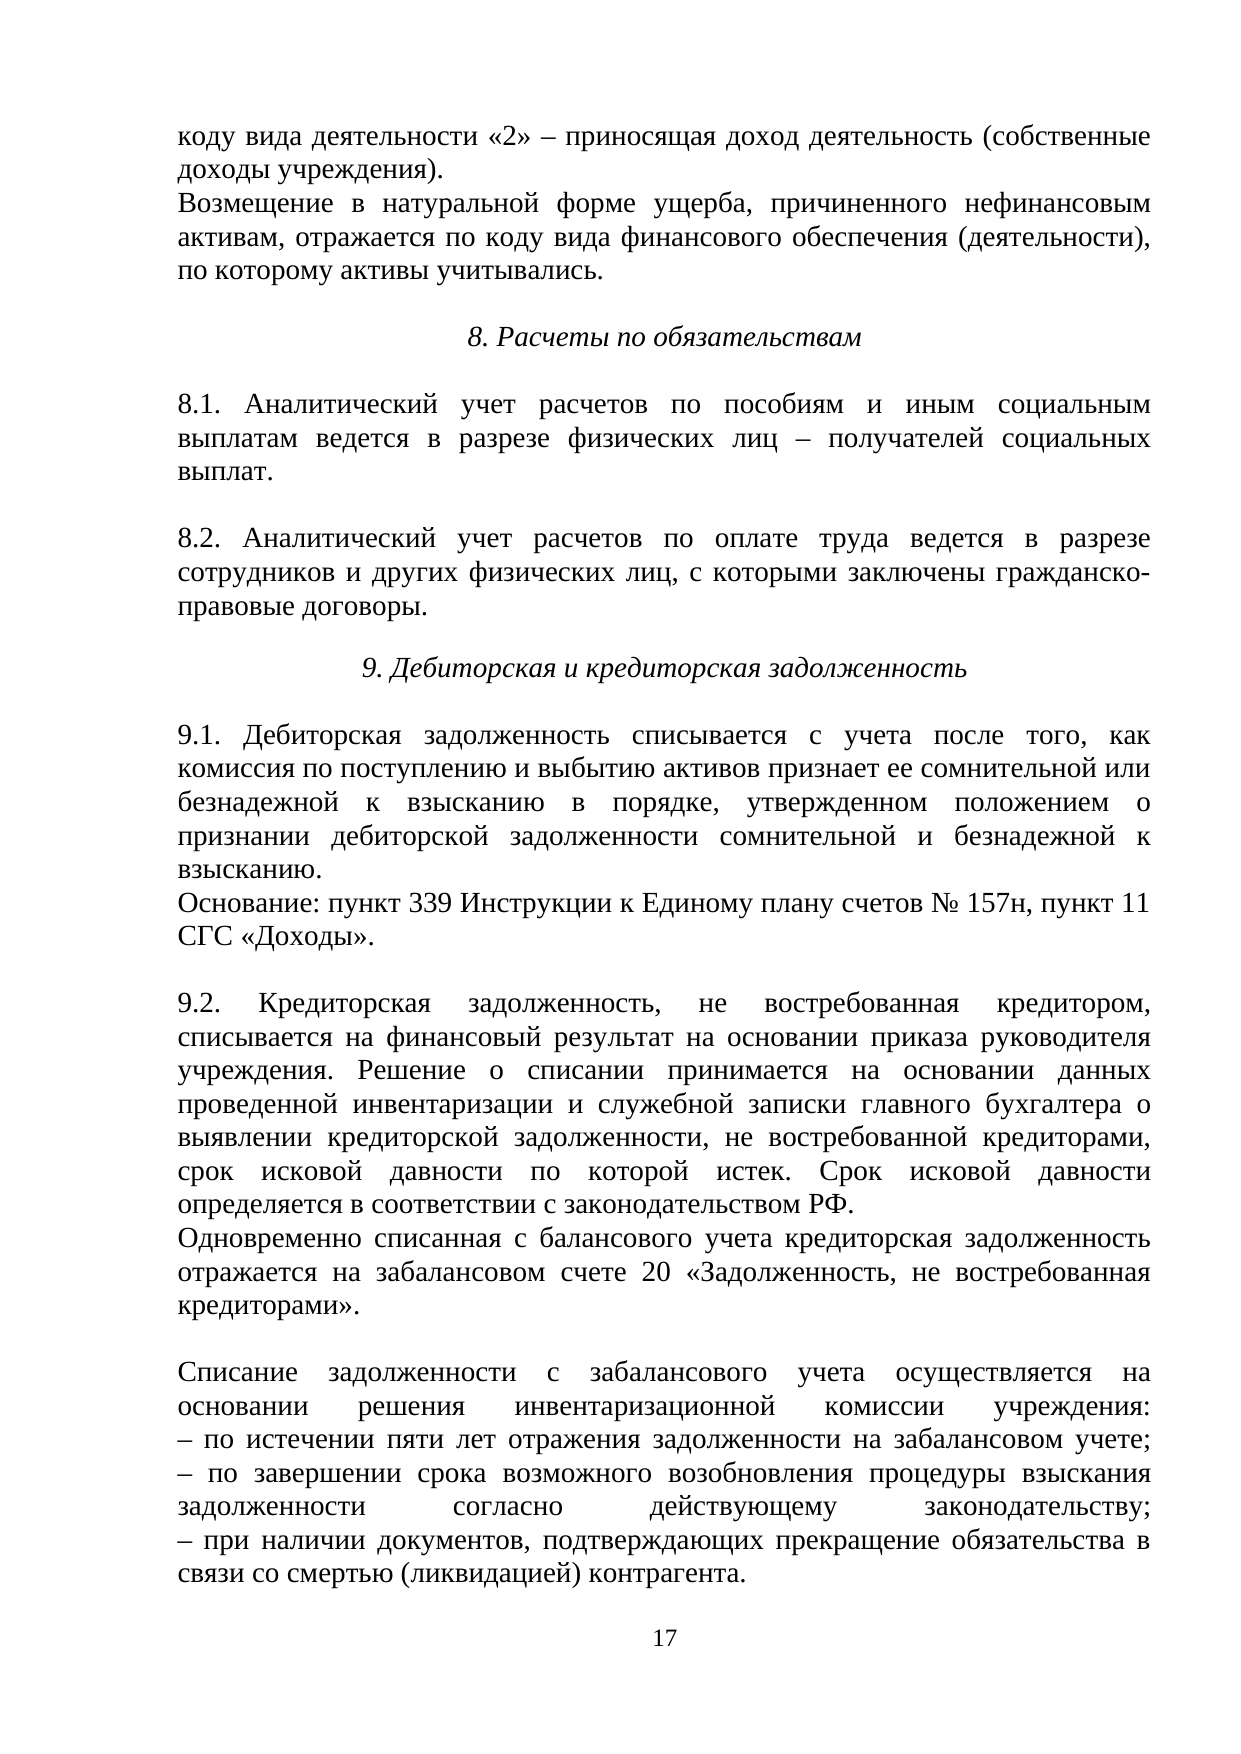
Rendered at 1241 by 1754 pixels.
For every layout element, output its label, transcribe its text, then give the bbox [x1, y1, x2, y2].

text 9.2. Кредиторская задолженность, не востребованная кредитором, списывается на финансовый результат на основании приказа руководителя учреждения. Решение о списании принимается на основании данных проведенной инвентаризации и служебной записки главного бухгалтера о выявлении кредиторской задолженности, не востребованной кредиторами, срок исковой давности по которой истек. Срок исковой давности определяется в соответствии с законодательством РФ. [177, 985, 1152, 1220]
text Возмещение в натуральной форме ущерба, причиненного нефинансовым активам, отражается по коду вида финансового обеспечения (деятельности), по которому активы учитывались. [177, 185, 1152, 286]
text Одновременно списанная с балансового учета кредиторская задолженность отражается на забалансовом счете 20 «Задолженность, не востребованная кредиторами». [177, 1220, 1152, 1321]
text 9. Дебиторская и кредиторская задолженность [177, 650, 1152, 683]
text 8. Расчеты по обязательствам [177, 319, 1152, 353]
text 8.1. Аналитический учет расчетов по пособиям и иным социальным выплатам ведется в разрезе физических лиц – получателей социальных выплат. [177, 386, 1152, 487]
text Списание задолженности с забалансового учета осуществляется на основании решения инвентаризационной комиссии учреждения: – по истечении пяти лет отражения задолженности на забалансовом учете; – по завершении срока возможного возобновления процедуры взыскания задолженности согласно действующему законодательству; – при наличии документов, подтверждающих прекращение обязательства в связи со смертью (ликвидацией) контрагента. [177, 1354, 1152, 1589]
text 9.1. Дебиторская задолженность списывается с учета после того, как комиссия по поступлению и выбытию активов признает ее сомнительной или безнадежной к взысканию в порядке, утвержденном положением о признании дебиторской задолженности сомнительной и безнадежной к взысканию. [177, 717, 1152, 885]
text 8.2. Аналитический учет расчетов по оплате труда ведется в разрезе сотрудников и других физических лиц, с которыми заключены гражданско-правовые договоры. [177, 521, 1152, 621]
text Основание: пункт 339 Инструкции к Единому плану счетов № 157н, пункт 11 СГС «Доходы». [177, 885, 1152, 952]
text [177, 118, 1152, 185]
